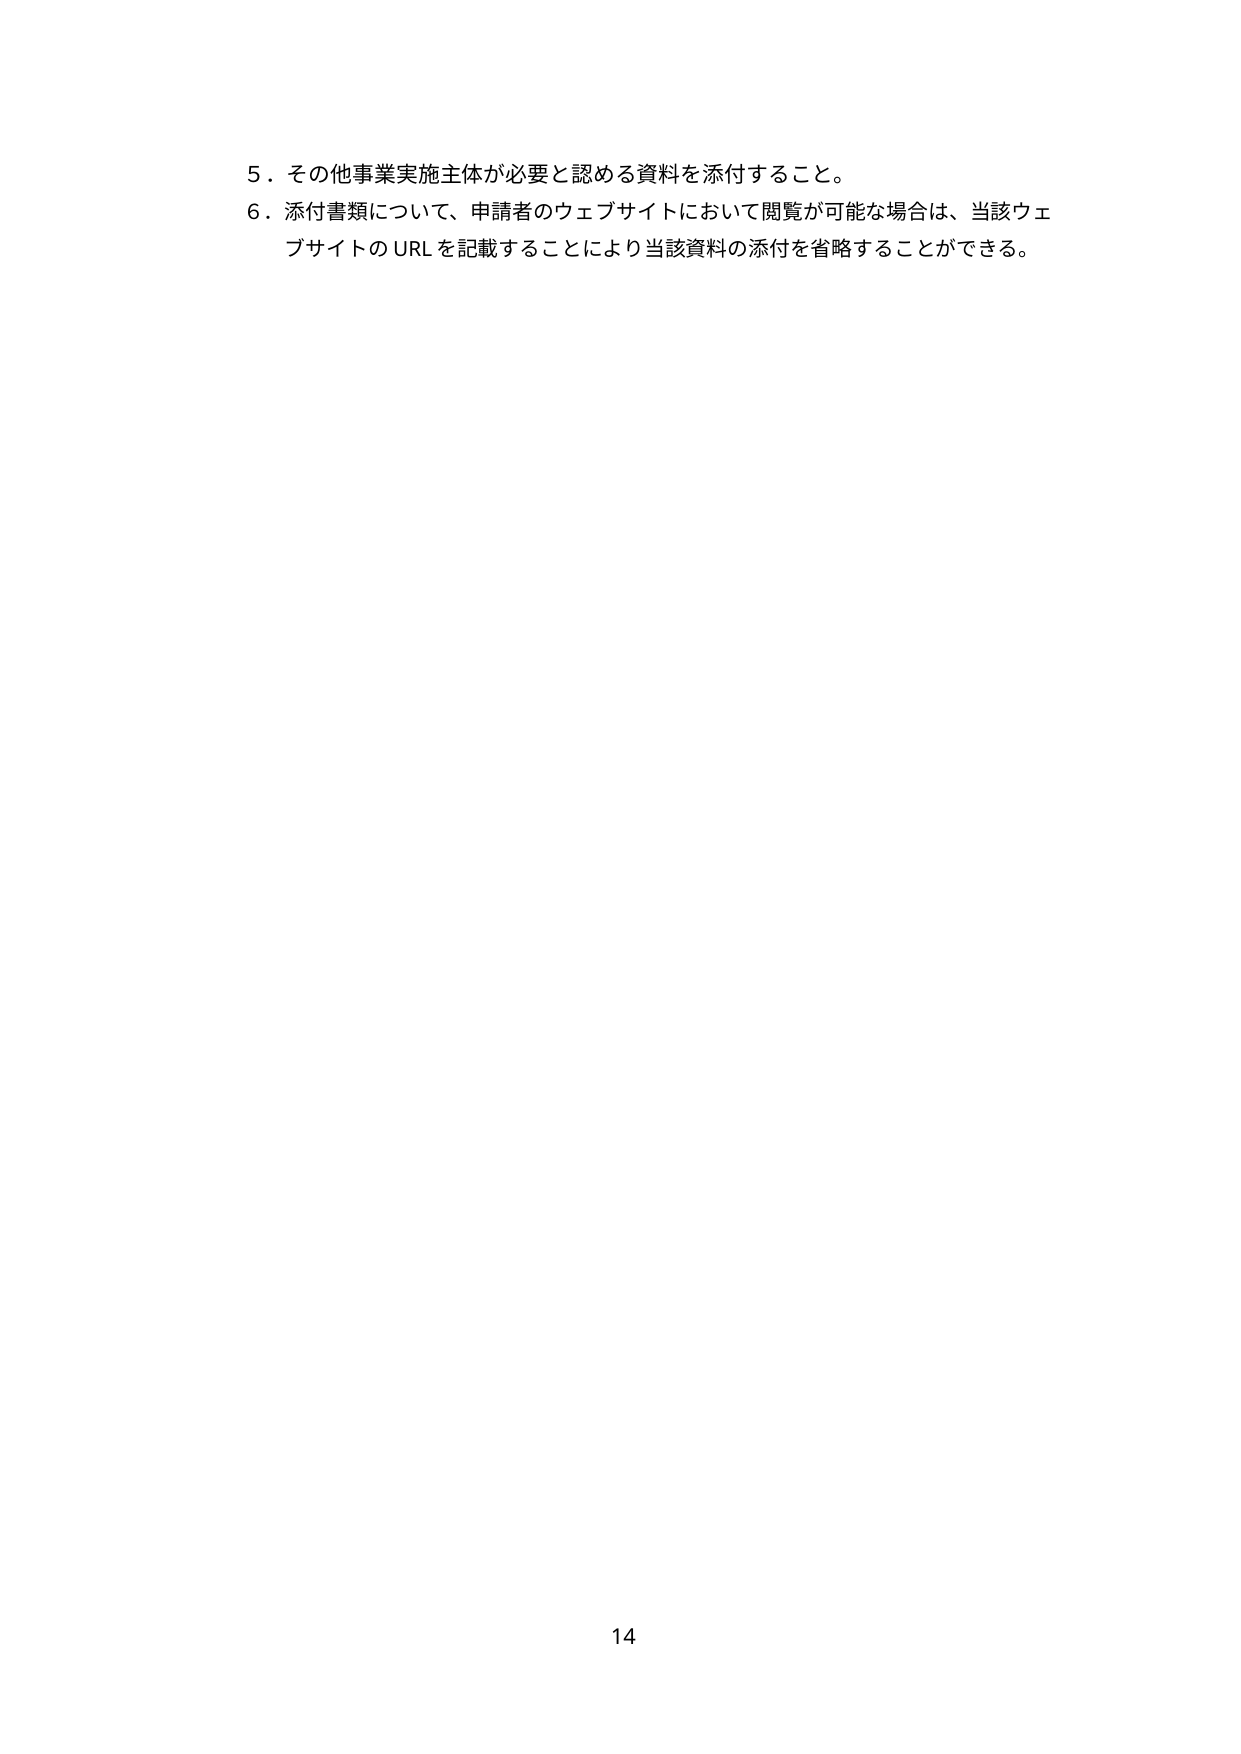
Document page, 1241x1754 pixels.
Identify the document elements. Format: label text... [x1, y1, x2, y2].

text ６．添付書類について、申請者のウェブサイトにおいて閲覧が可能な場合は、当該ウェブサイトのURLを記載することにより当該資料の添付を省略することができる。 [243, 192, 1069, 267]
text ５．その他事業実施主体が必要と認める資料を添付すること。 [243, 154, 1069, 192]
